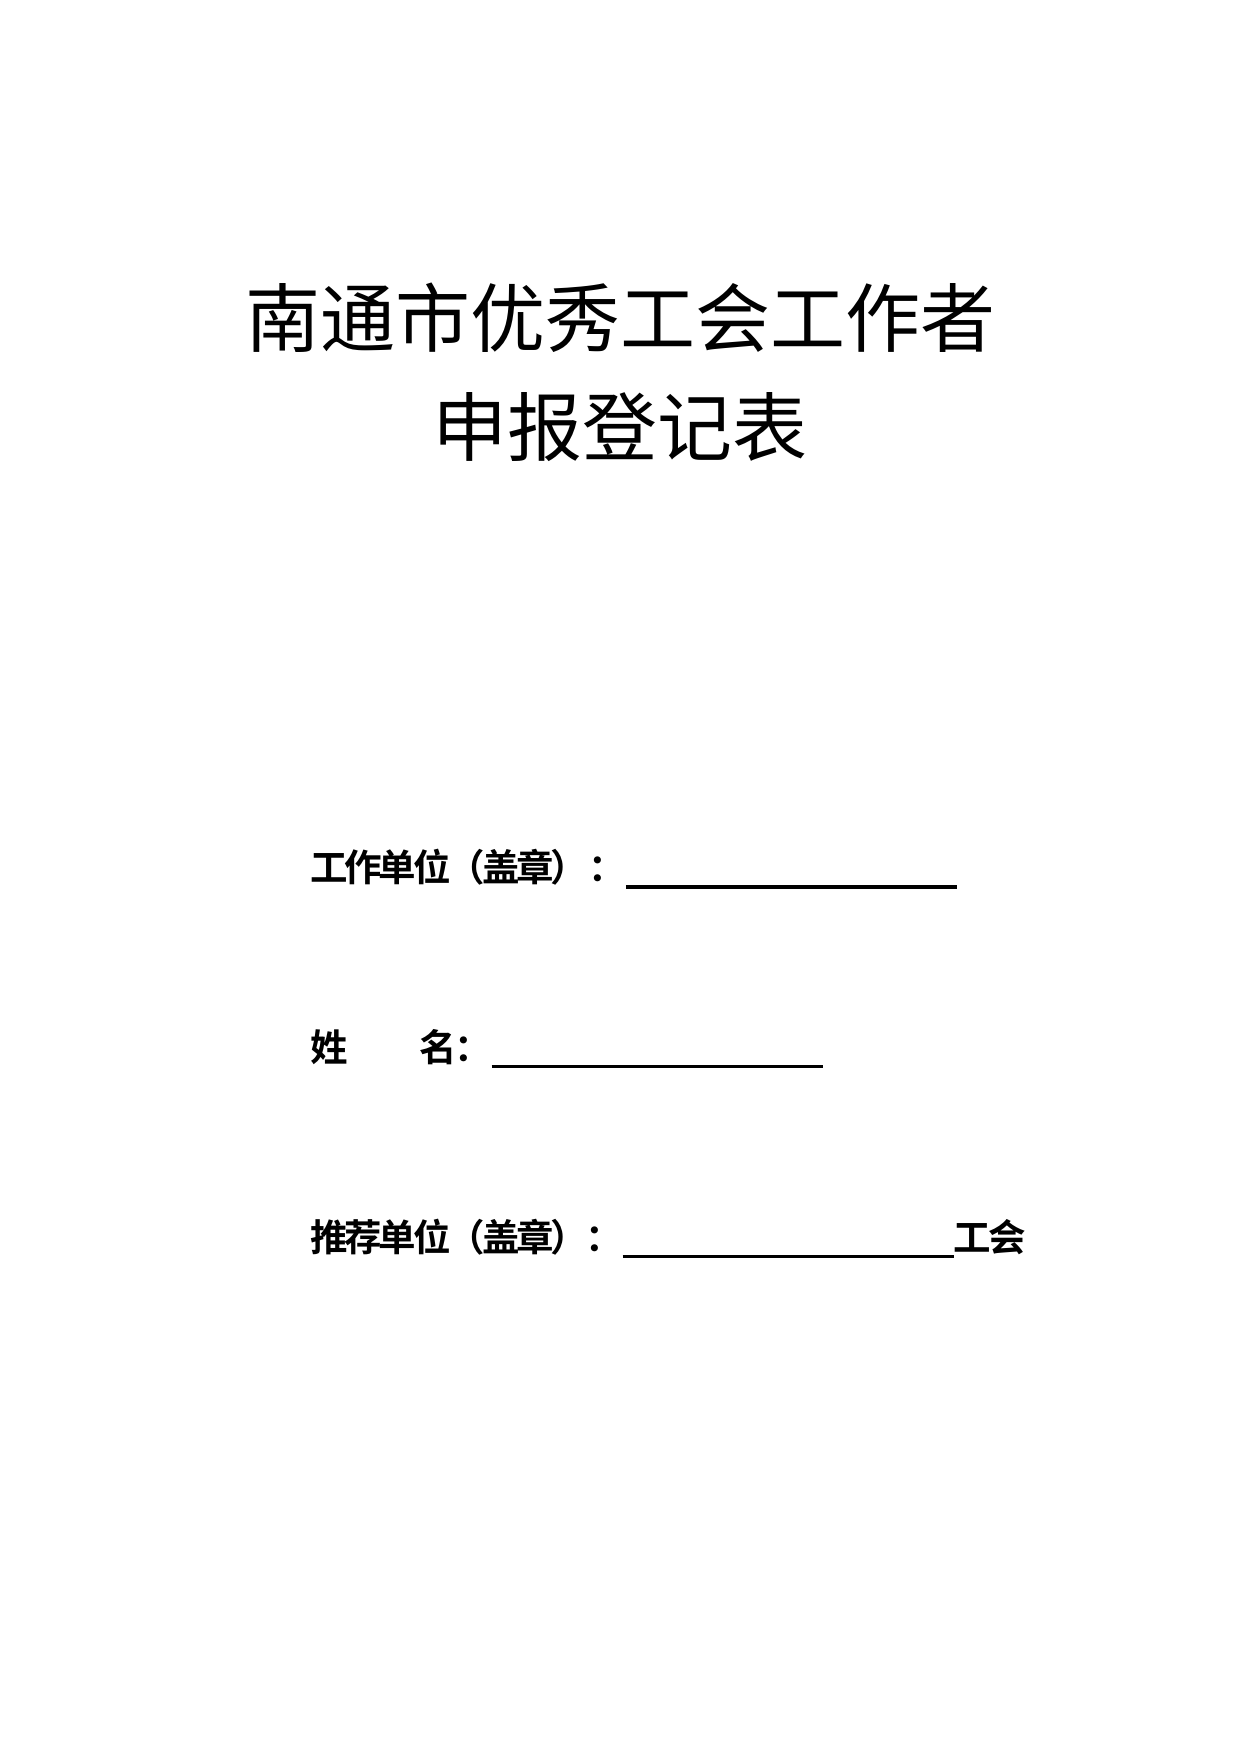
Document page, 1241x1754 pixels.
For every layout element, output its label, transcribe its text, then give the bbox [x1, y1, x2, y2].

text 工作单位（盖章）： [187, 833, 1053, 898]
text 南通市优秀工会工作者 [187, 259, 1053, 368]
text 申报登记表 [187, 368, 1053, 477]
text 姓 名： [187, 1012, 1053, 1077]
text 推荐单位（盖章）： 工会 [187, 1203, 1053, 1268]
